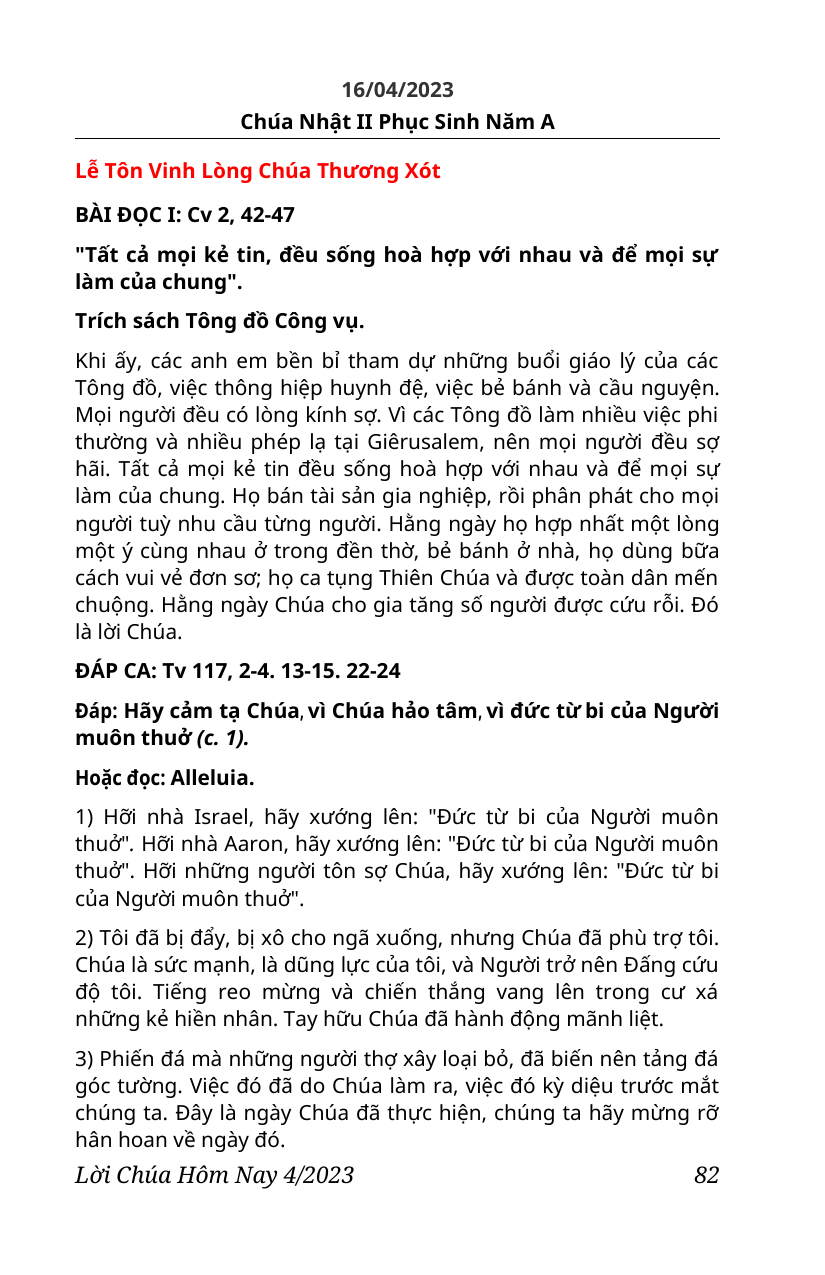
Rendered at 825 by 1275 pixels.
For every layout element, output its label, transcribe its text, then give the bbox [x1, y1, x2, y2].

text Chúa Nhật II Phục Sinh Năm A [75, 108, 720, 138]
text 1) Hỡi nhà Israel, hãy xướng lên: "Đức từ bi của Người muôn thuở". Hỡi nhà Aaron, hãy xướng lên: "Đức từ bi của Người muôn thuở". Hỡi những người tôn sợ Chúa, hãy xướng lên: "Đức từ bi của Người muôn thuở". [75, 803, 720, 911]
text ĐÁP CA: Tv 117, 2-4. 13-15. 22-24 [75, 657, 720, 684]
text 2) Tôi đã bị đẩy, bị xô cho ngã xuống, nhưng Chúa đã phù trợ tôi. Chúa là sức mạnh, là dũng lực của tôi, và Người trở nên Đấng cứu độ tôi. Tiếng reo mừng và chiến thắng vang lên trong cư xá những kẻ hiền nhân. Tay hữu Chúa đã hành động mãnh liệt. [75, 924, 720, 1032]
text Lễ Tôn Vinh Lòng Chúa Thương Xót [75, 156, 720, 184]
text "Tất cả mọi kẻ tin, đều sống hoà hợp với nhau và để mọi sự làm của chung". [75, 241, 720, 295]
text Trích sách Tông đồ Công vụ. [75, 307, 720, 334]
text Hoặc đọc: Alleluia. [75, 763, 720, 791]
text 3) Phiến đá mà những người thợ xây loại bỏ, đã biến nên tảng đá góc tường. Việc đó đã do Chúa làm ra, việc đó kỳ diệu trước mắt chúng ta. Đây là ngày Chúa đã thực hiện, chúng ta hãy mừng rỡ hân hoan về ngày đó. [75, 1045, 720, 1153]
text 16/04/2023 [75, 75, 720, 103]
text Khi ấy, các anh em bền bỉ tham dự những buổi giáo lý của các Tông đồ, việc thông hiệp huynh đệ, việc bẻ bánh và cầu nguyện. Mọi người đều có lòng kính sợ. Vì các Tông đồ làm nhiều việc phi thường và nhiều phép lạ tại Giêrusalem, nên mọi người đều sợ hãi. Tất cả mọi kẻ tin đều sống hoà hợp với nhau và để mọi sự làm của chung. Họ bán tài sản gia nghiệp, rồi phân phát cho mọi người tuỳ nhu cầu từng người. Hằng ngày họ hợp nhất một lòng một ý cùng nhau ở trong đền thờ, bẻ bánh ở nhà, họ dùng bữa cách vui vẻ đơn sơ; họ ca tụng Thiên Chúa và được toàn dân mến chuộng. Hằng ngày Chúa cho gia tăng số người được cứu rỗi. Đó là lời Chúa. [75, 347, 720, 645]
text BÀI ĐỌC I: Cv 2, 42-47 [75, 201, 720, 228]
text Đáp: Hãy cảm tạ Chúa, vì Chúa hảo tâm, vì đức từ bi của Người muôn thuở (c. 1). [75, 697, 720, 751]
